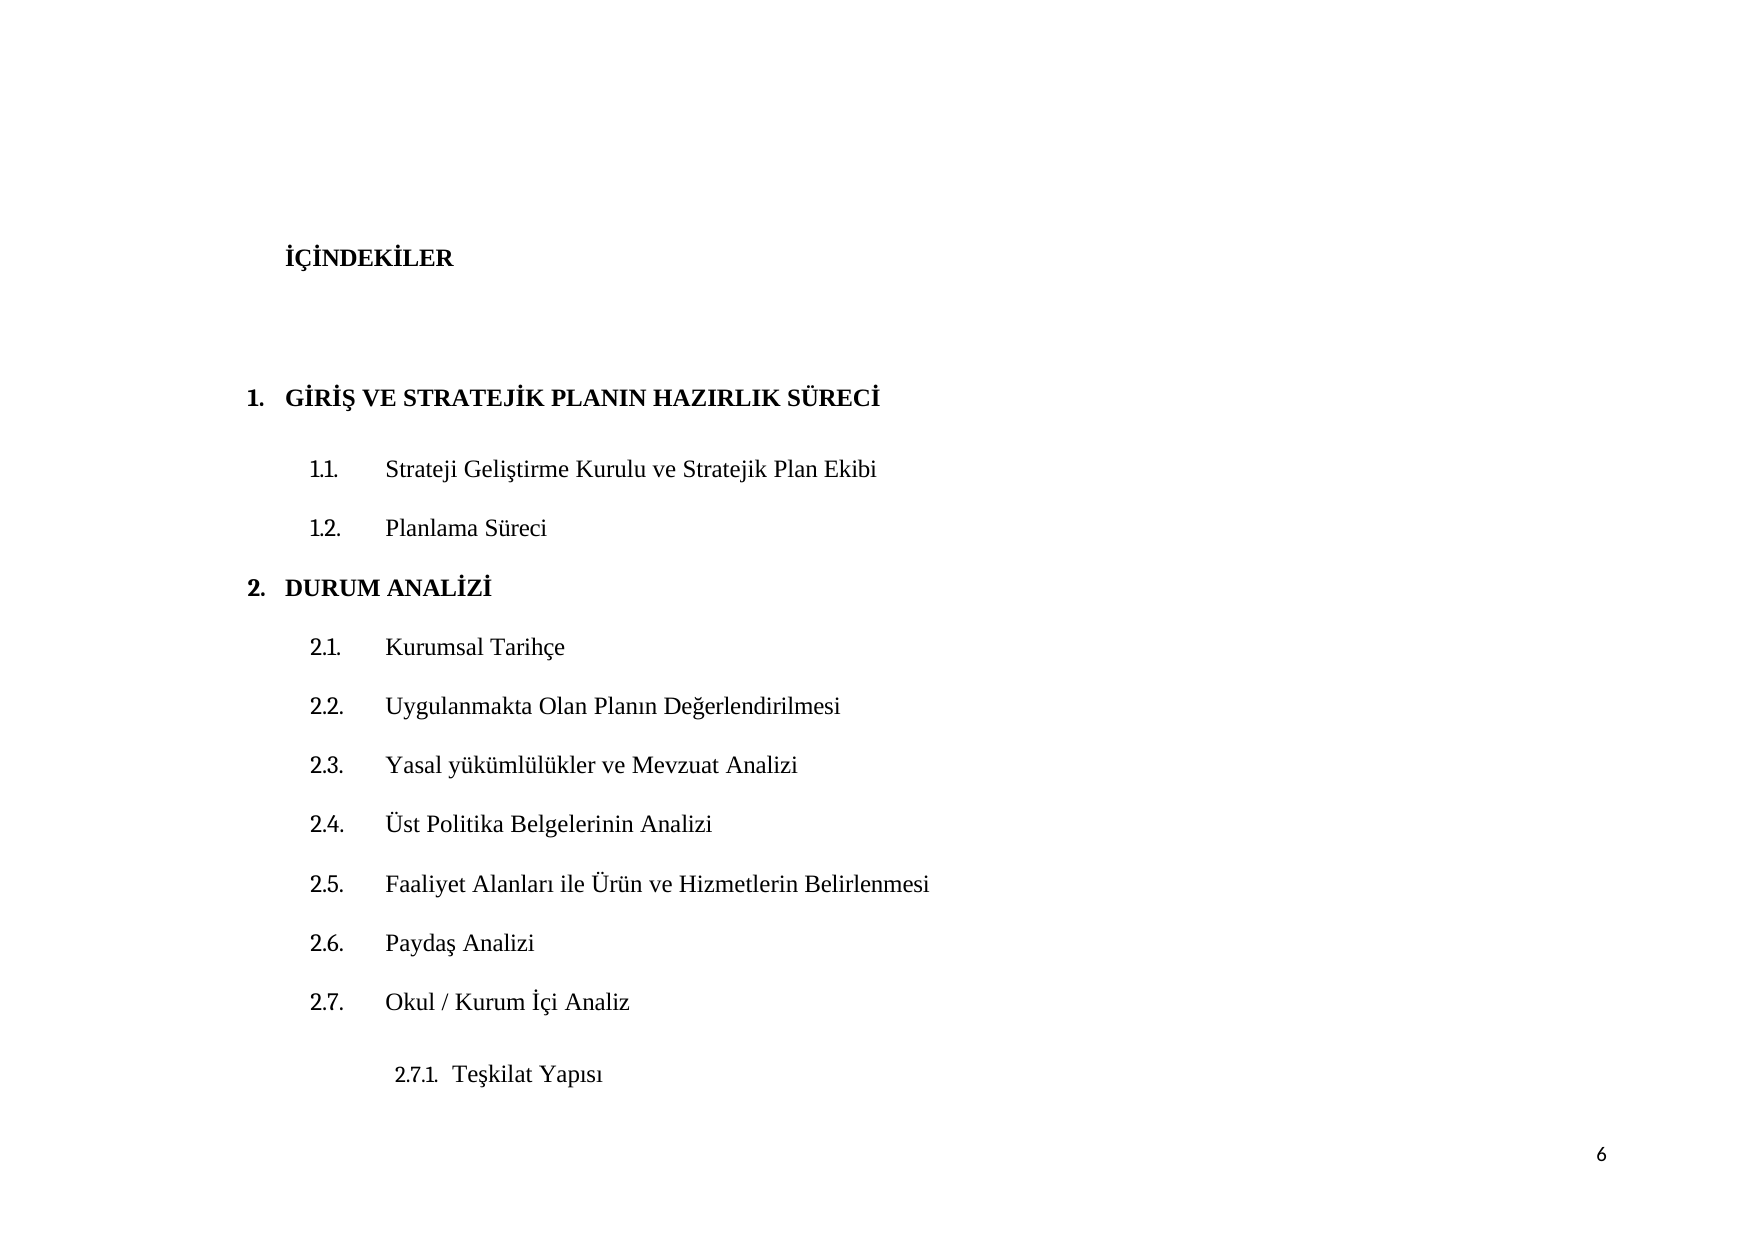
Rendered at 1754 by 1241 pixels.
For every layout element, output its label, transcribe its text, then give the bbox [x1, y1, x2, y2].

list Teşkilat Yapısı [395, 1059, 1606, 1088]
list Okul / Kurum İçi Analiz [310, 987, 1606, 1017]
list Faaliyet Alanları ile Ürün ve Hizmetlerin Belirlenmesi [310, 869, 1606, 898]
list DURUM ANALİZİ [247, 573, 1606, 602]
list Yasal yükümlülükler ve Mevzuat Analizi [310, 750, 1606, 780]
list Üst Politika Belgelerinin Analizi [310, 809, 1606, 839]
list Kurumsal Tarihçe [310, 632, 1606, 662]
list Planlama Süreci [310, 513, 1606, 543]
subtitle İÇİNDEKİLER [285, 243, 1590, 271]
list GİRİŞ VE STRATEJİK PLANIN HAZIRLIK SÜRECİ [247, 383, 1606, 412]
list Paydaş Analizi [310, 928, 1606, 957]
list Uygulanmakta Olan Planın Değerlendirilmesi [310, 691, 1606, 721]
list Strateji Geliştirme Kurulu ve Stratejik Plan Ekibi [310, 454, 1606, 484]
